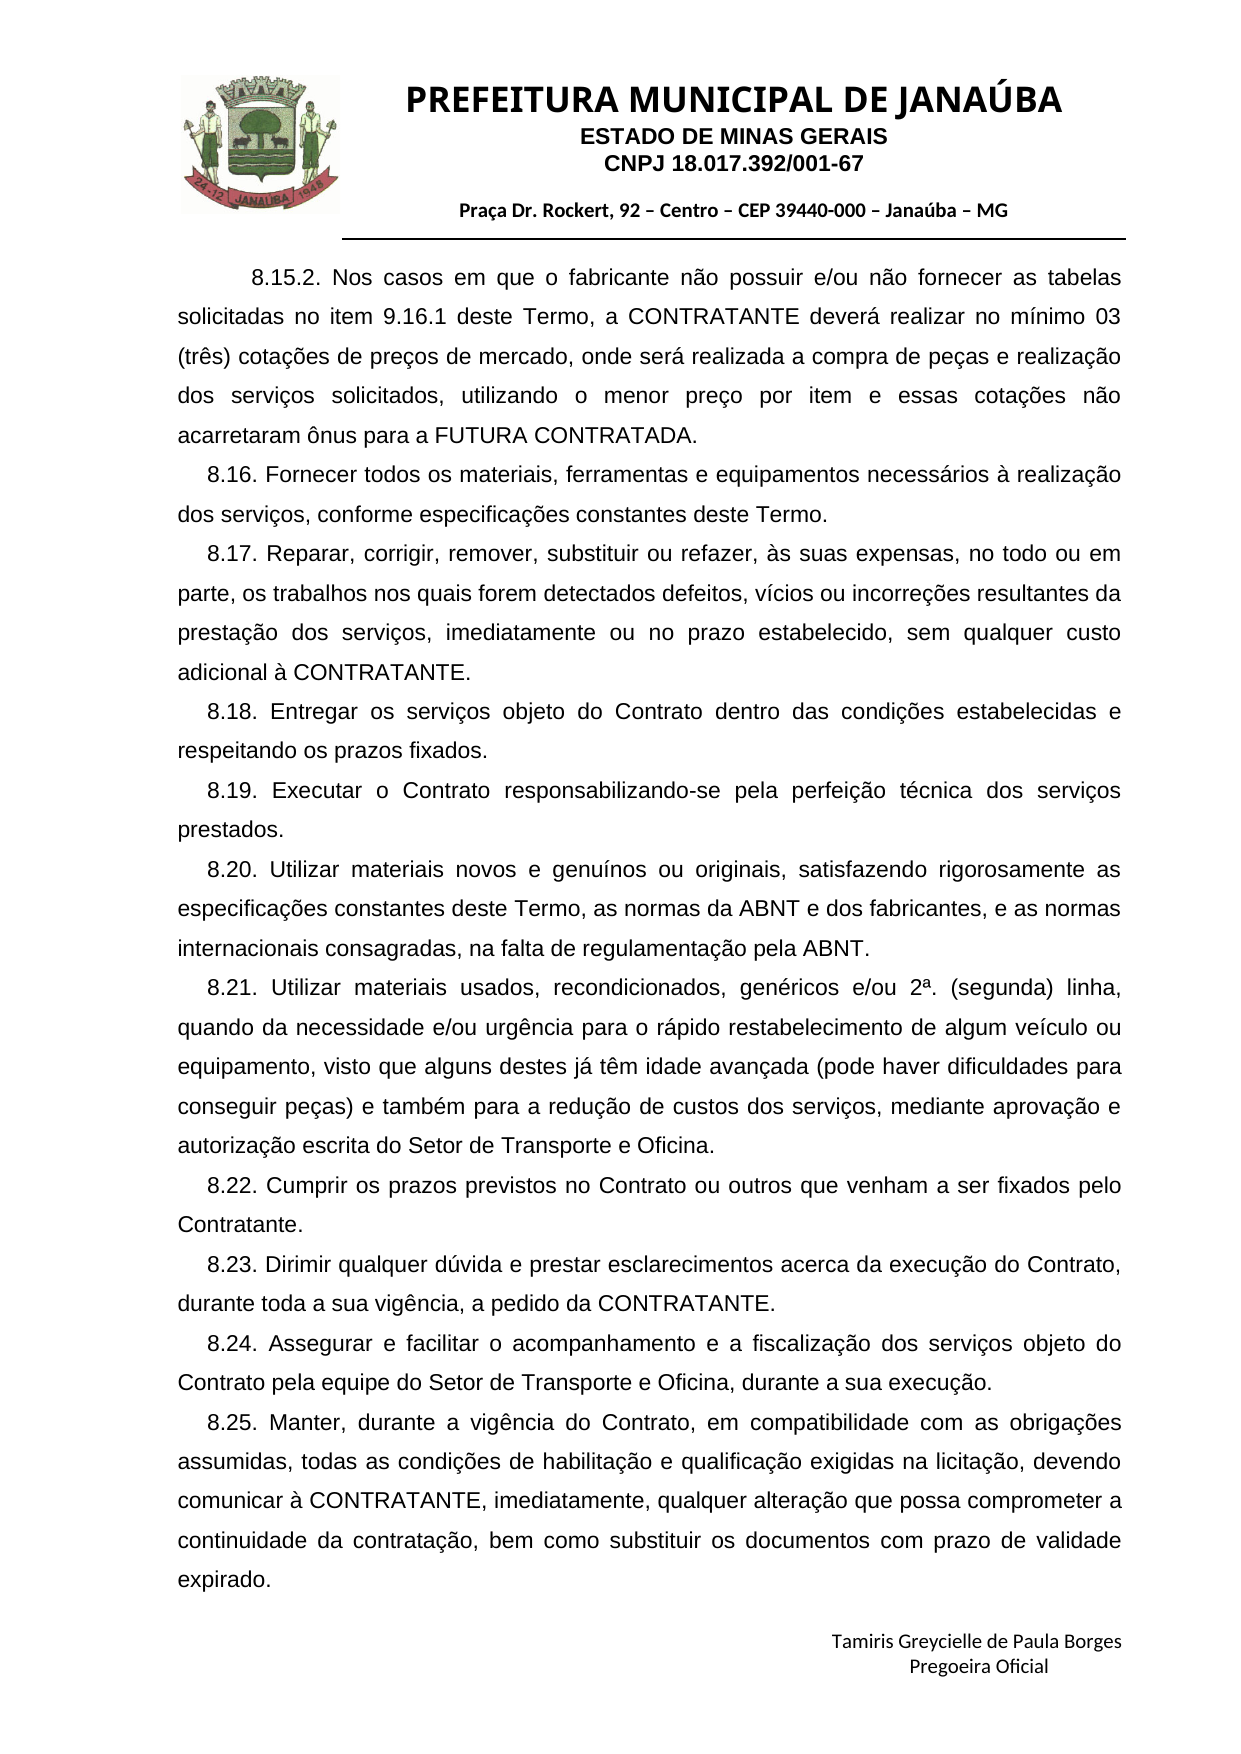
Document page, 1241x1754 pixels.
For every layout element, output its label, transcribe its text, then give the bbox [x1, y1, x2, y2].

text 8.15.2. Nos casos em que o fabricante não possuir e/ou não fornecer as tabelas solicitadas no item 9.16.1 deste Termo, a CONTRATANTE deverá realizar no mínimo 03 (três) cotações de preços de mercado, onde será realizada a compra de peças e realização dos serviços solicitados, utilizando o menor preço por item e essas cotações não acarretaram ônus para a FUTURA CONTRATADA. [177, 264, 1122, 448]
text 8.16. Fornecer todos os materiais, ferramentas e equipamentos necessários à realização dos serviços, conforme especificações constantes deste Termo. [177, 461, 1122, 527]
picture [180, 75, 341, 214]
text 8.18. Entregar os serviços objeto do Contrato dentro das condições estabelecidas e respeitando os prazos fixados. [177, 698, 1122, 764]
text 8.22. Cumprir os prazos previstos no Contrato ou outros que venham a ser fixados pelo Contratante. [177, 1172, 1122, 1237]
text 8.20. Utilizar materiais novos e genuínos ou originais, satisfazendo rigorosamente as especificações constantes deste Termo, as normas da ABNT e dos fabricantes, e as normas internacionais consagradas, na falta de regulamentação pela ABNT. [177, 856, 1122, 961]
text 8.17. Reparar, corrigir, remover, substituir ou refazer, às suas expensas, no todo ou em parte, os trabalhos nos quais forem detectados defeitos, vícios ou incorreções resultantes da prestação dos serviços, imediatamente ou no prazo estabelecido, sem qualquer custo adicional à CONTRATANTE. [177, 540, 1122, 685]
text 8.21. Utilizar materiais usados, recondicionados, genéricos e/ou 2ª. (segunda) linha, quando da necessidade e/ou urgência para o rápido restabelecimento de algum veículo ou equipamento, visto que alguns destes já têm idade avançada (pode haver dificuldades para conseguir peças) e também para a redução de custos dos serviços, mediante aprovação e autorização escrita do Setor de Transporte e Oficina. [177, 974, 1122, 1158]
text 8.24. Assegurar e facilitar o acompanhamento e a fiscalização dos serviços objeto do Contrato pela equipe do Setor de Transporte e Oficina, durante a sua execução. [177, 1329, 1122, 1395]
text 8.25. Manter, durante a vigência do Contrato, em compatibilidade com as obrigações assumidas, todas as condições de habilitação e qualificação exigidas na licitação, devendo comunicar à CONTRATANTE, imediatamente, qualquer alteração que possa comprometer a continuidade da contratação, bem como substituir os documentos com prazo de validade expirado. [177, 1408, 1122, 1593]
text 8.19. Executar o Contrato responsabilizando-se pela perfeição técnica dos serviços prestados. [177, 777, 1122, 843]
text 8.23. Dirimir qualquer dúvida e prestar esclarecimentos acerca da execução do Contrato, durante toda a sua vigência, a pedido da CONTRATANTE. [177, 1251, 1122, 1316]
